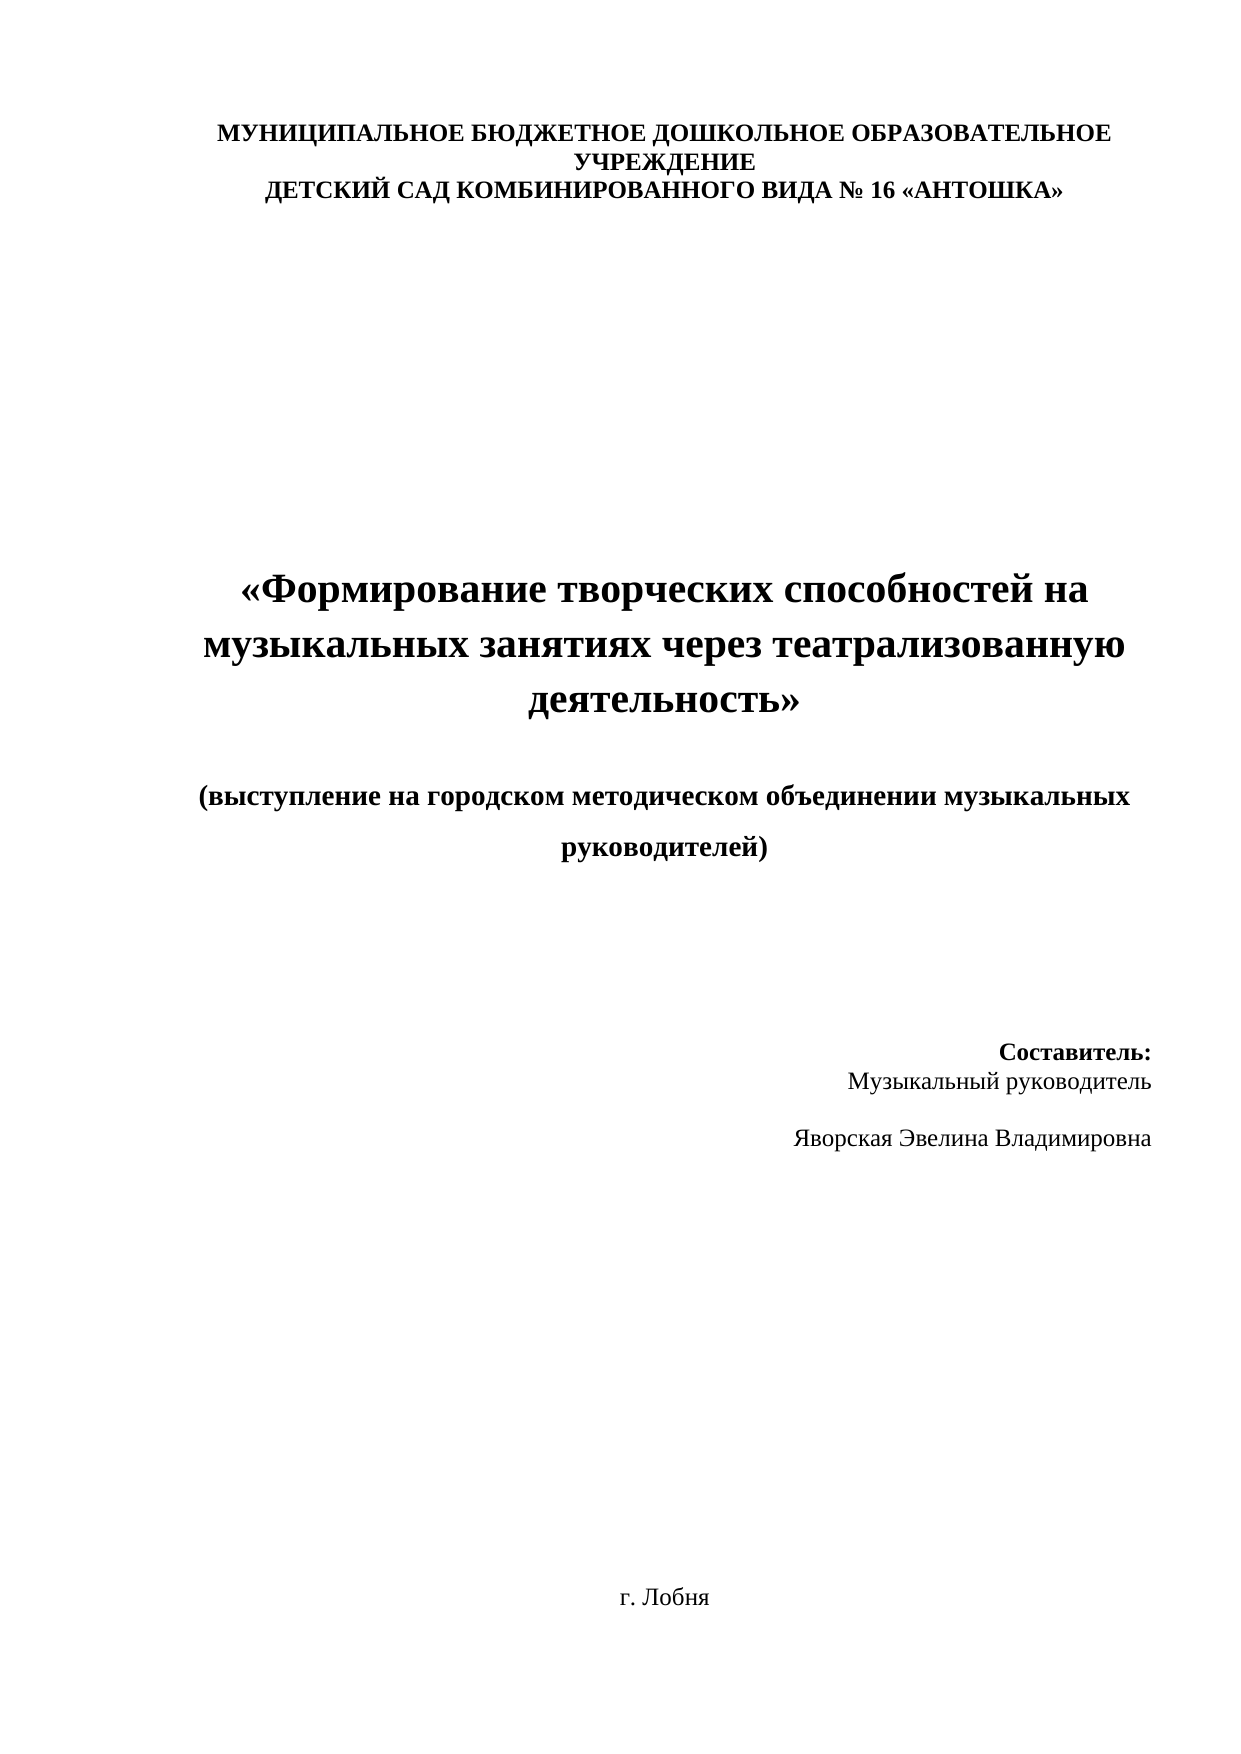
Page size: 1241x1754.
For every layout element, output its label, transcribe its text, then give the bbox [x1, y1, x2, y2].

text Составитель: [177, 1037, 1152, 1066]
text Музыкальный руководитель [177, 1066, 1152, 1095]
text (выступление на городском методическом объединении музыкальных руководителей) [177, 778, 1152, 862]
text Яворская Эвелина Владимировна [177, 1123, 1152, 1152]
text ДЕТСКИЙ САД КОМБИНИРОВАННОГО ВИДА № 16 «АНТОШКА» [177, 176, 1152, 204]
text МУНИЦИПАЛЬНОЕ БЮДЖЕТНОЕ ДОШКОЛЬНОЕ ОБРАЗОВАТЕЛЬНОЕ УЧРЕЖДЕНИЕ [177, 118, 1152, 176]
text «Формирование творческих способностей на музыкальных занятиях через театрализованную деятельность» [177, 564, 1152, 722]
text г. Лобня [177, 1582, 1152, 1611]
